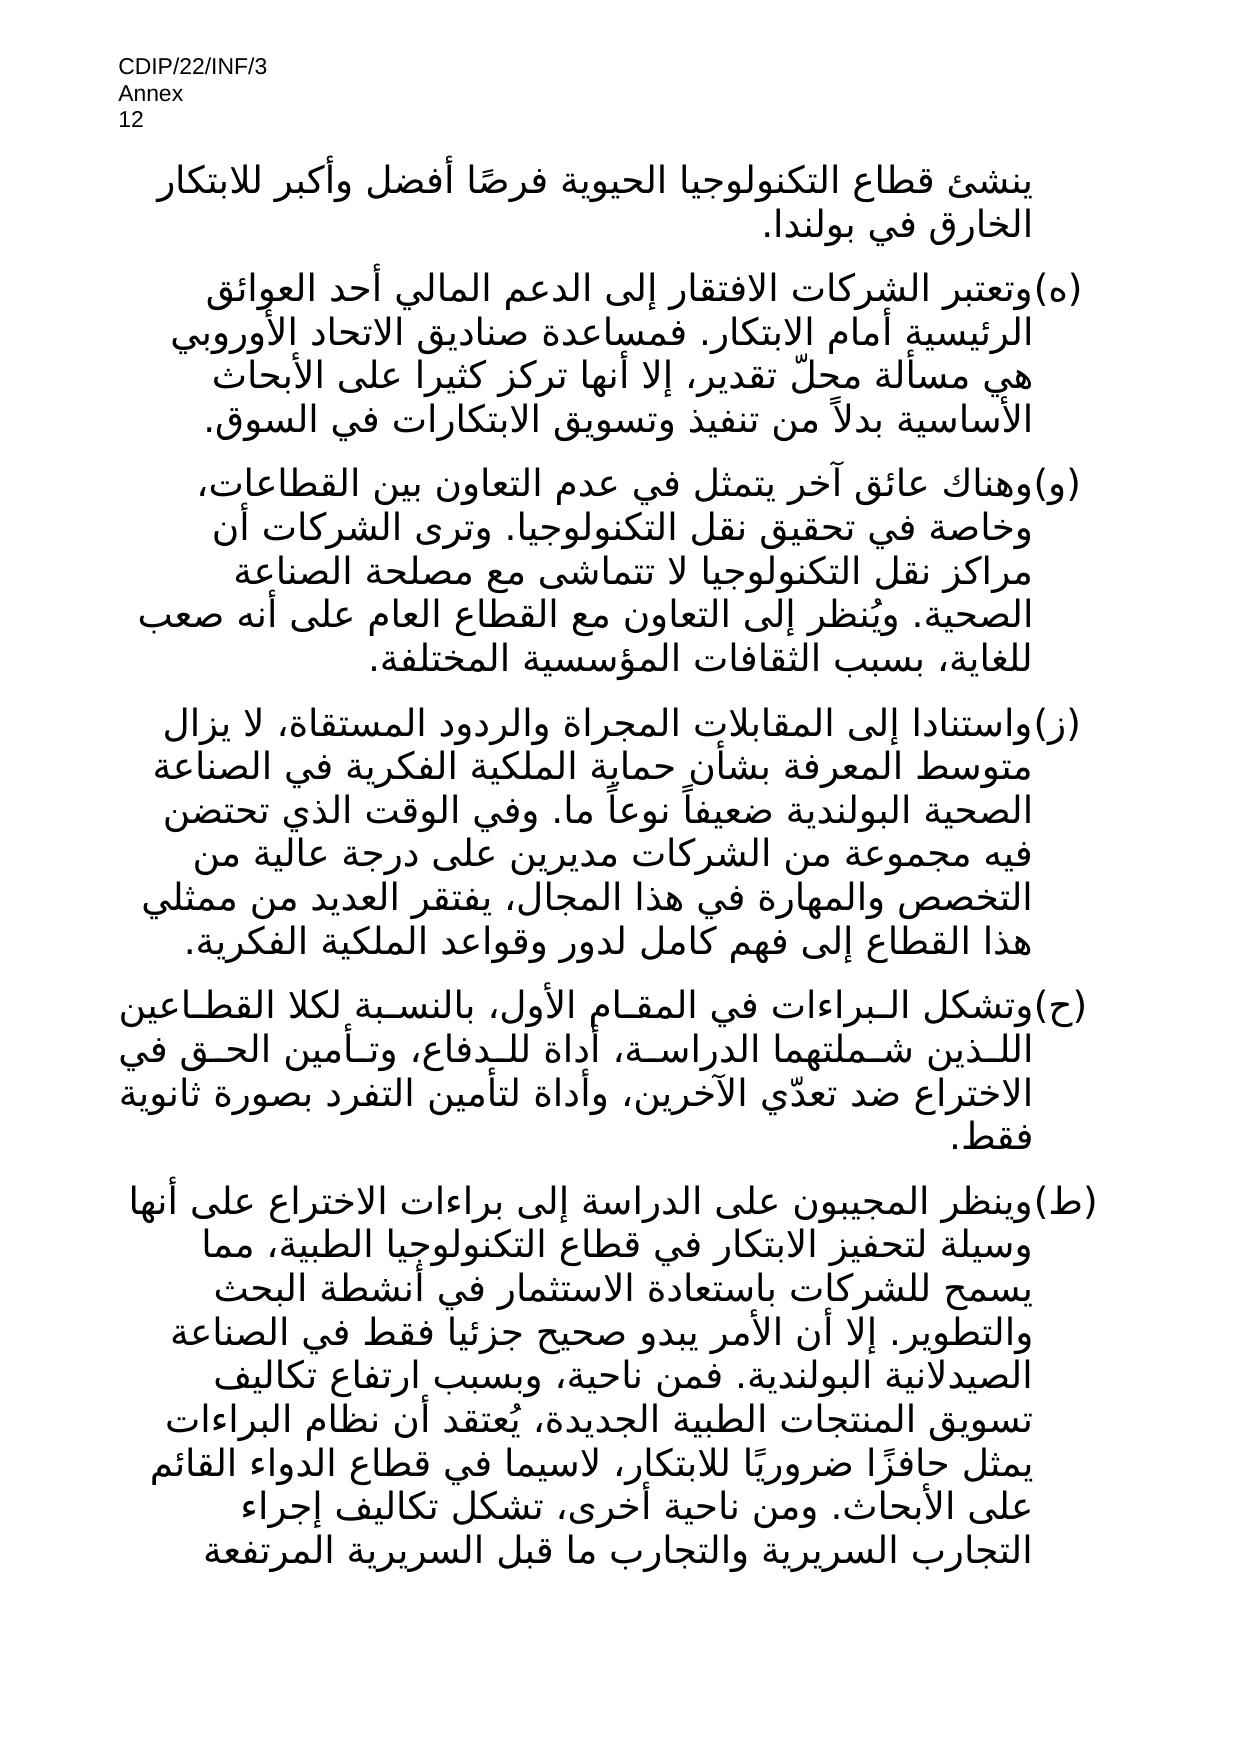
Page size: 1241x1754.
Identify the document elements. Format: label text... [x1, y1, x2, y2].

list وهناك عائق آخر يتمثل في عدم التعاون بين القطاعات، وخاصة في تحقيق نقل التكنولوجيا. وترى الشركات أن مراكز نقل التكنولوجيا لا تتماشى مع مصلحة الصناعة الصحية. ويُنظر إلى التعاون مع القطاع العام على أنه صعب للغاية، بسبب الثقافات المؤسسية المختلفة. [118, 462, 1033, 680]
list وتشكل البراءات في المقام الأول، بالنسبة لكلا القطاعين اللذين شملتهما الدراسة، أداة للدفاع، وتأمين الحق في الاختراع ضد تعدّي الآخرين، وأداة لتأمين التفرد بصورة ثانوية فقط. [118, 984, 1033, 1158]
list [118, 158, 1033, 246]
list وتعتبر الشركات الافتقار إلى الدعم المالي أحد العوائق الرئيسية أمام الابتكار. فمساعدة صناديق الاتحاد الأوروبي هي مسألة محلّ تقدير، إلا أنها تركز كثيرا على الأبحاث الأساسية بدلاً من تنفيذ وتسويق الابتكارات في السوق. [118, 267, 1033, 441]
list واستنادا إلى المقابلات المجراة والردود المستقاة، لا يزال متوسط المعرفة بشأن حماية الملكية الفكرية في الصناعة الصحية البولندية ضعيفاً نوعاً ما. وفي الوقت الذي تحتضن فيه مجموعة من الشركات مديرين على درجة عالية من التخصص والمهارة في هذا المجال، يفتقر العديد من ممثلي هذا القطاع إلى فهم كامل لدور وقواعد الملكية الفكرية. [118, 701, 1033, 963]
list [118, 1179, 1033, 1572]
